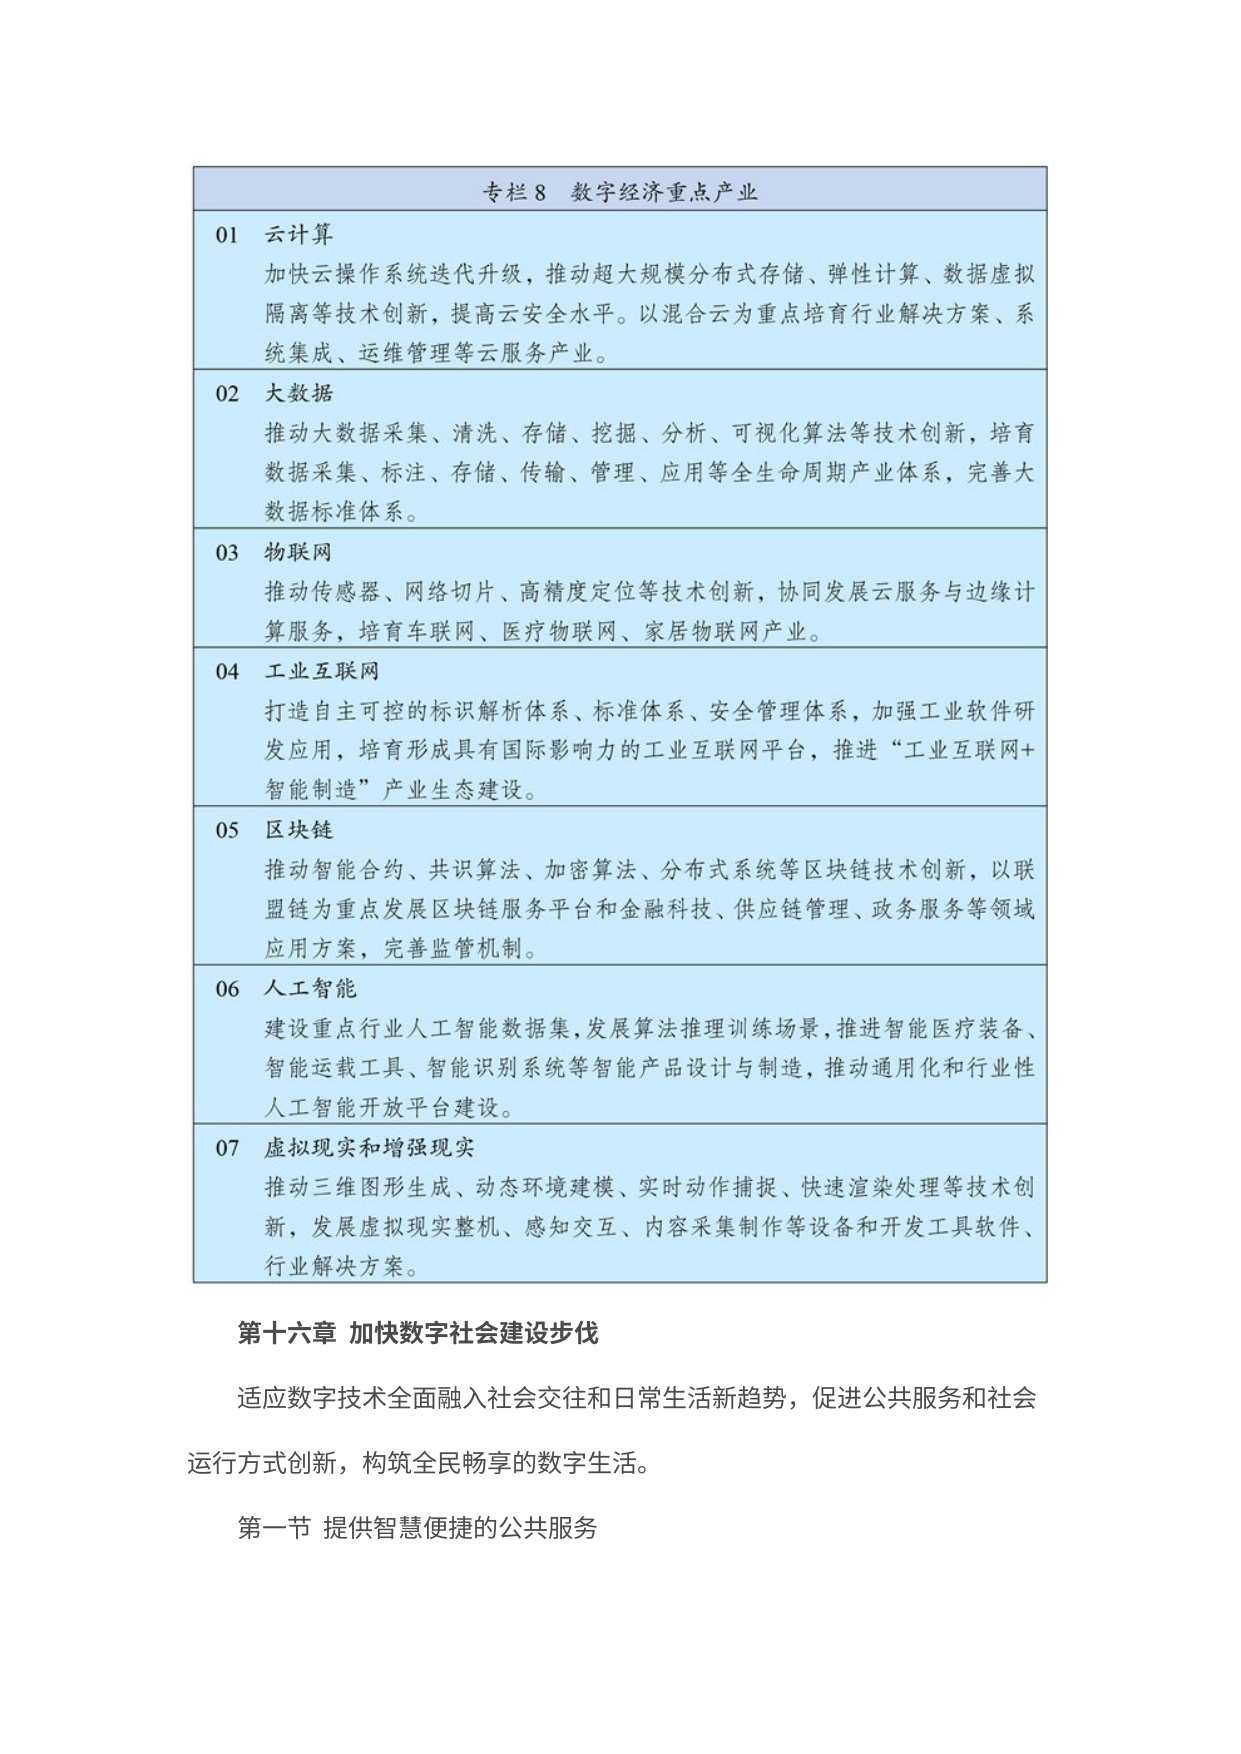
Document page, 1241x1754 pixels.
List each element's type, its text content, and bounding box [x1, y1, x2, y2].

picture [187, 162, 1053, 1289]
text 适应数字技术全面融入社会交往和日常生活新趋势，促进公共服务和社会运行方式创新，构筑全民畅享的数字生活。 [187, 1364, 1053, 1494]
text 第十六章 加快数字社会建设步伐 [187, 1299, 1053, 1364]
text 第一节 提供智慧便捷的公共服务 [187, 1494, 1053, 1559]
